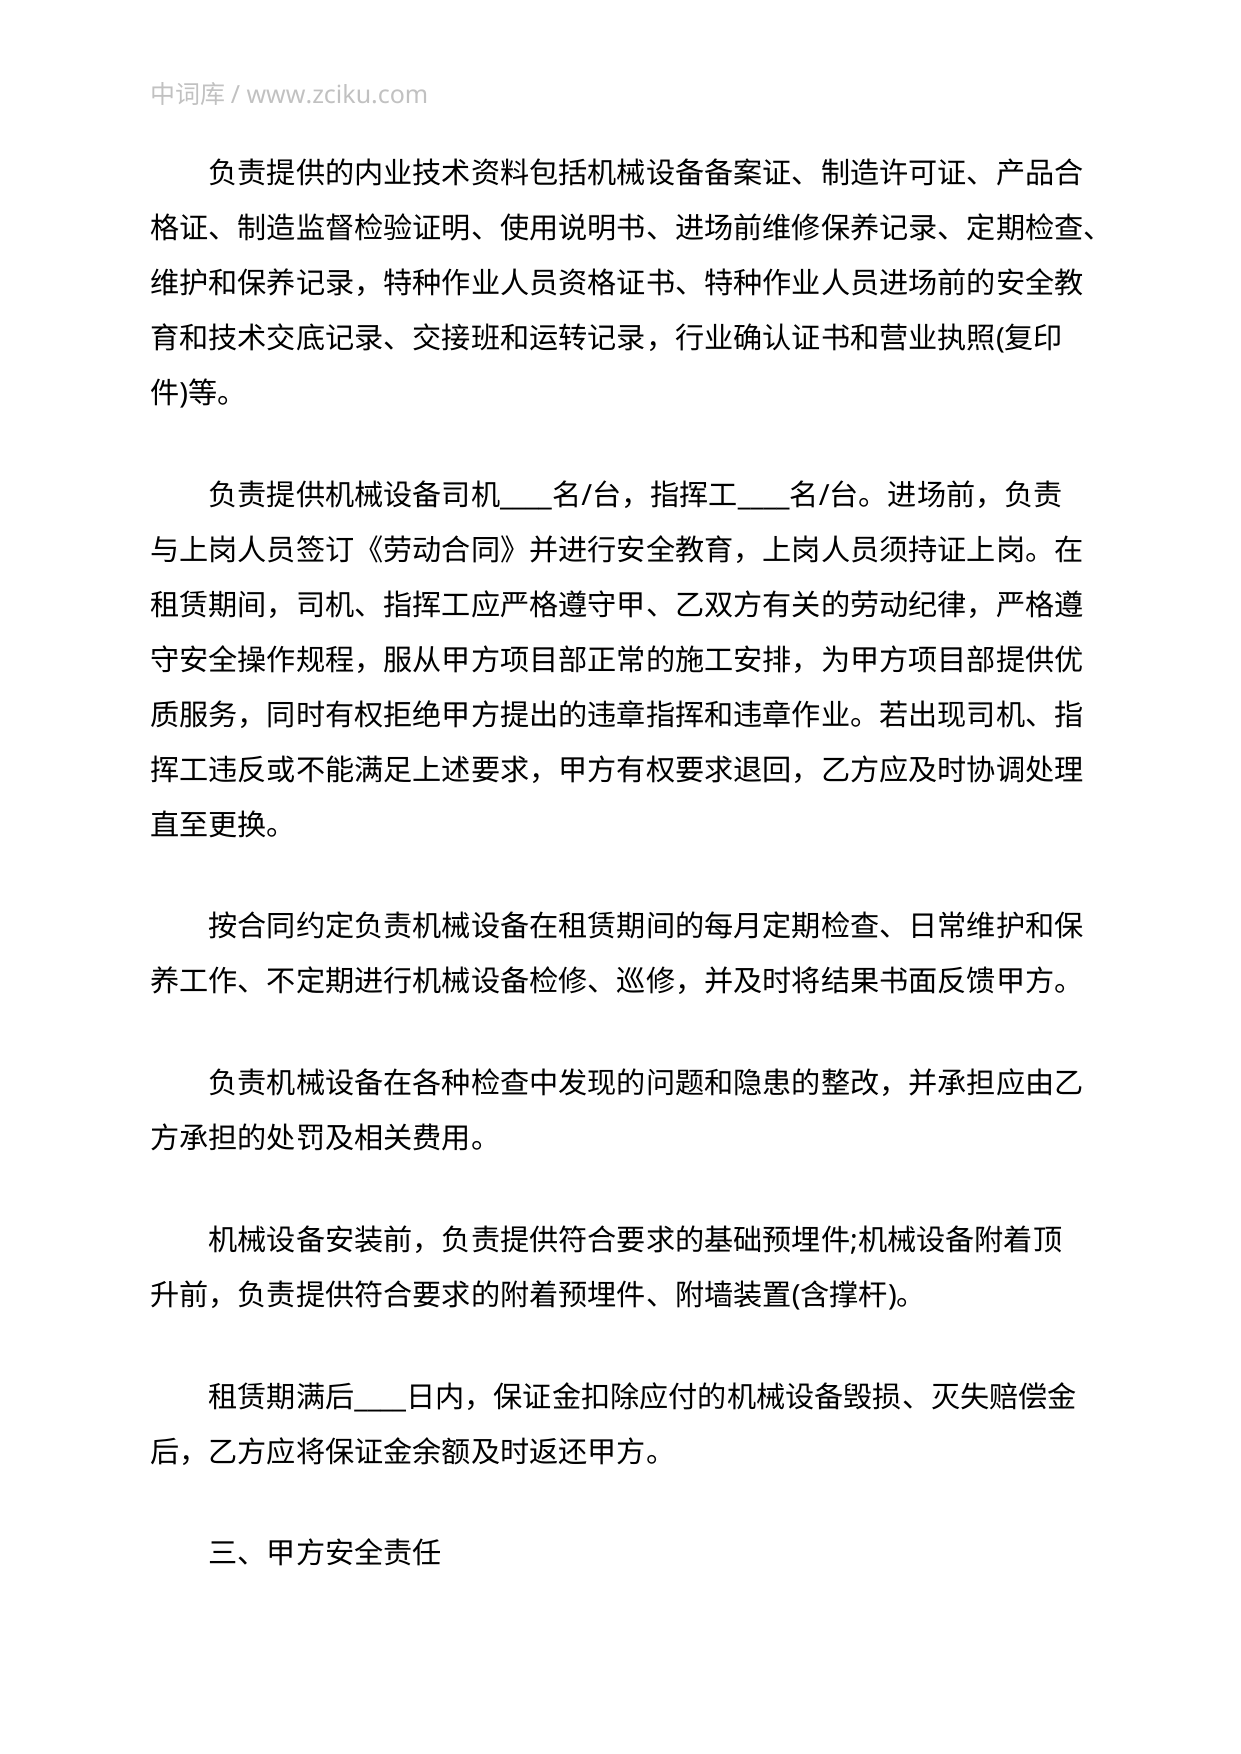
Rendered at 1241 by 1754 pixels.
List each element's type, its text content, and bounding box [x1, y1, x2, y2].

text 按合同约定负责机械设备在租赁期间的每月定期检查、日常维护和保养工作、不定期进行机械设备检修、巡修，并及时将结果书面反馈甲方。 [150, 903, 1090, 1000]
text 租赁期满后____日内，保证金扣除应付的机械设备毁损、灭失赔偿金后，乙方应将保证金余额及时返还甲方。 [150, 1373, 1090, 1471]
text 负责提供机械设备司机____名/台，指挥工____名/台。进场前，负责与上岗人员签订《劳动合同》并进行安全教育，上岗人员须持证上岗。在租赁期间，司机、指挥工应严格遵守甲、乙双方有关的劳动纪律，严格遵守安全操作规程，服从甲方项目部正常的施工安排，为甲方项目部提供优质服务，同时有权拒绝甲方提出的违章指挥和违章作业。若出现司机、指挥工违反或不能满足上述要求，甲方有权要求退回，乙方应及时协调处理直至更换。 [150, 472, 1090, 843]
text 负责机械设备在各种检查中发现的问题和隐患的整改，并承担应由乙方承担的处罚及相关费用。 [150, 1059, 1090, 1157]
text 三、甲方安全责任 [150, 1530, 1090, 1572]
text 机械设备安装前，负责提供符合要求的基础预埋件;机械设备附着顶升前，负责提供符合要求的附着预埋件、附墙装置(含撑杆)。 [150, 1216, 1090, 1314]
text 负责提供的内业技术资料包括机械设备备案证、制造许可证、产品合格证、制造监督检验证明、使用说明书、进场前维修保养记录、定期检查、维护和保养记录，特种作业人员资格证书、特种作业人员进场前的安全教育和技术交底记录、交接班和运转记录，行业确认证书和营业执照(复印件)等。 [150, 150, 1090, 412]
